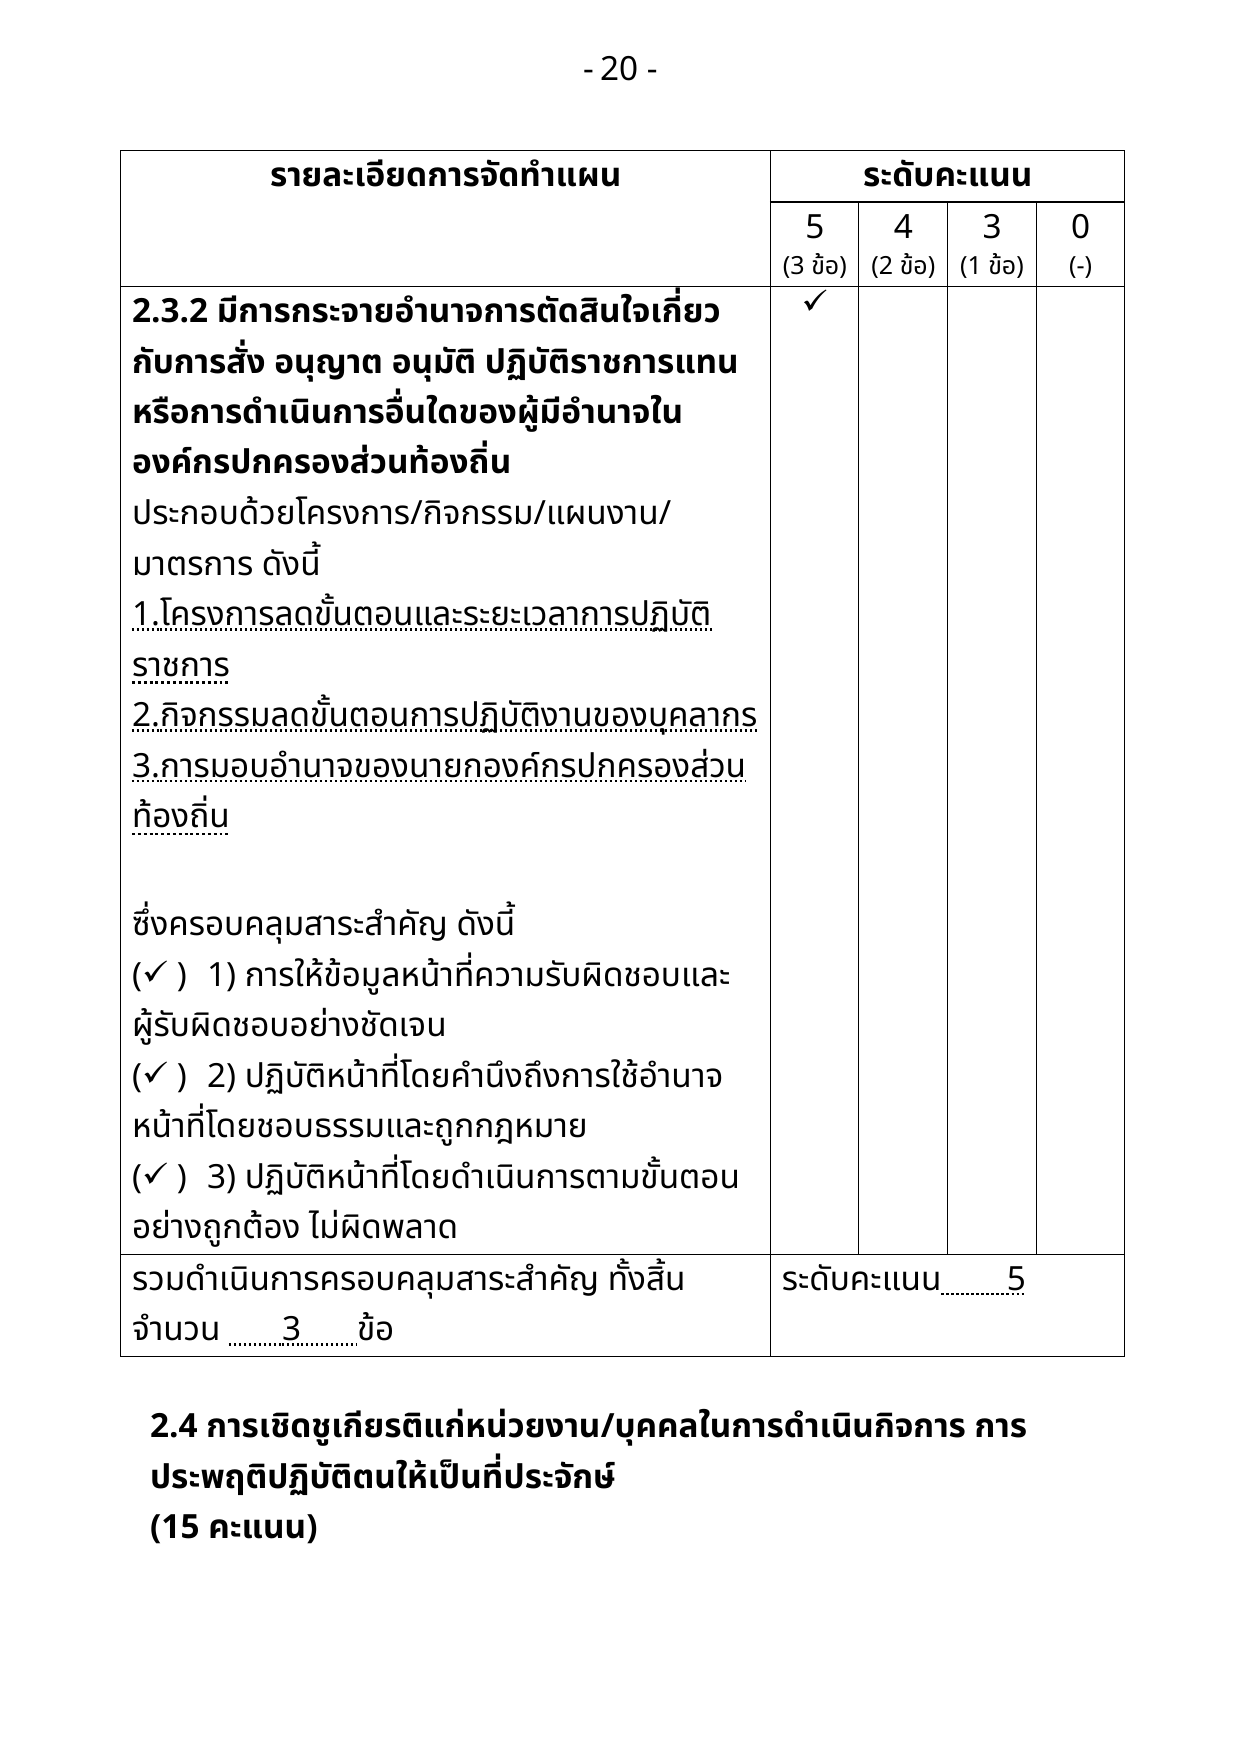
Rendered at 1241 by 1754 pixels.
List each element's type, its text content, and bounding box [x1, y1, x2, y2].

table_cell [948, 287, 1036, 1254]
table_cell ระดับคะแนน 5 [771, 1255, 1124, 1356]
table_cell 4 (2 ข้อ) [859, 203, 947, 286]
table_cell [771, 287, 858, 1254]
text (15 คะแนน) [150, 1503, 1090, 1554]
table_header ระดับคะแนน [771, 151, 1124, 201]
table_cell 0 (-) [1037, 203, 1124, 286]
table_cell 5 (3 ข้อ) [771, 203, 858, 286]
table_cell 2.3.2 มีการกระจายอำนาจการตัดสินใจเกี่ยวกับการสั่ง อนุญาต อนุมัติ ปฏิบัติราชการแทนหรือการดำเนินการอื่นใดของผู้มีอำนาจในองค์กรปกครองส่วนท้องถิ่น ประกอบด้วยโครงการ/กิจกรรม/แผนงาน/มาตรการ ดังนี้ 1.โครงการลดขั้นตอนและระยะเวลาการปฏิบัติราชการ 2.กิจกรรมลดขั้นตอนการปฏิบัติงานของบุคลากร 3.การมอบอำนาจของนายกองค์กรปกครองส่วนท้องถิ่น ซึ่งครอบคลุมสาระสำคัญ ดังนี้ ( ) 1) การให้ข้อมูลหน้าที่ความรับผิดชอบและผู้รับผิดชอบอย่างชัดเจน ( ) 2) ปฏิบัติหน้าที่โดยคำนึงถึงการใช้อำนาจหน้าที่โดยชอบธรรมและถูกกฎหมาย ( ) 3) ปฏิบัติหน้าที่โดยดำเนินการตามขั้นตอนอย่างถูกต้อง ไม่ผิดพลาด [121, 287, 770, 1254]
table_cell รวมดำเนินการครอบคลุมสาระสำคัญ ทั้งสิ้น จำนวน 3 ข้อ [121, 1255, 770, 1356]
table_cell [859, 287, 947, 1254]
text 2.4 การเชิดชูเกียรติแก่หน่วยงาน/บุคคลในการดำเนินกิจการ การประพฤติปฏิบัติตนให้เป็นที่ประจักษ์ [150, 1402, 1090, 1503]
table_cell [1037, 287, 1124, 1254]
table_header รายละเอียดการจัดทำแผน [121, 151, 770, 286]
table_cell 3 (1 ข้อ) [948, 203, 1036, 286]
